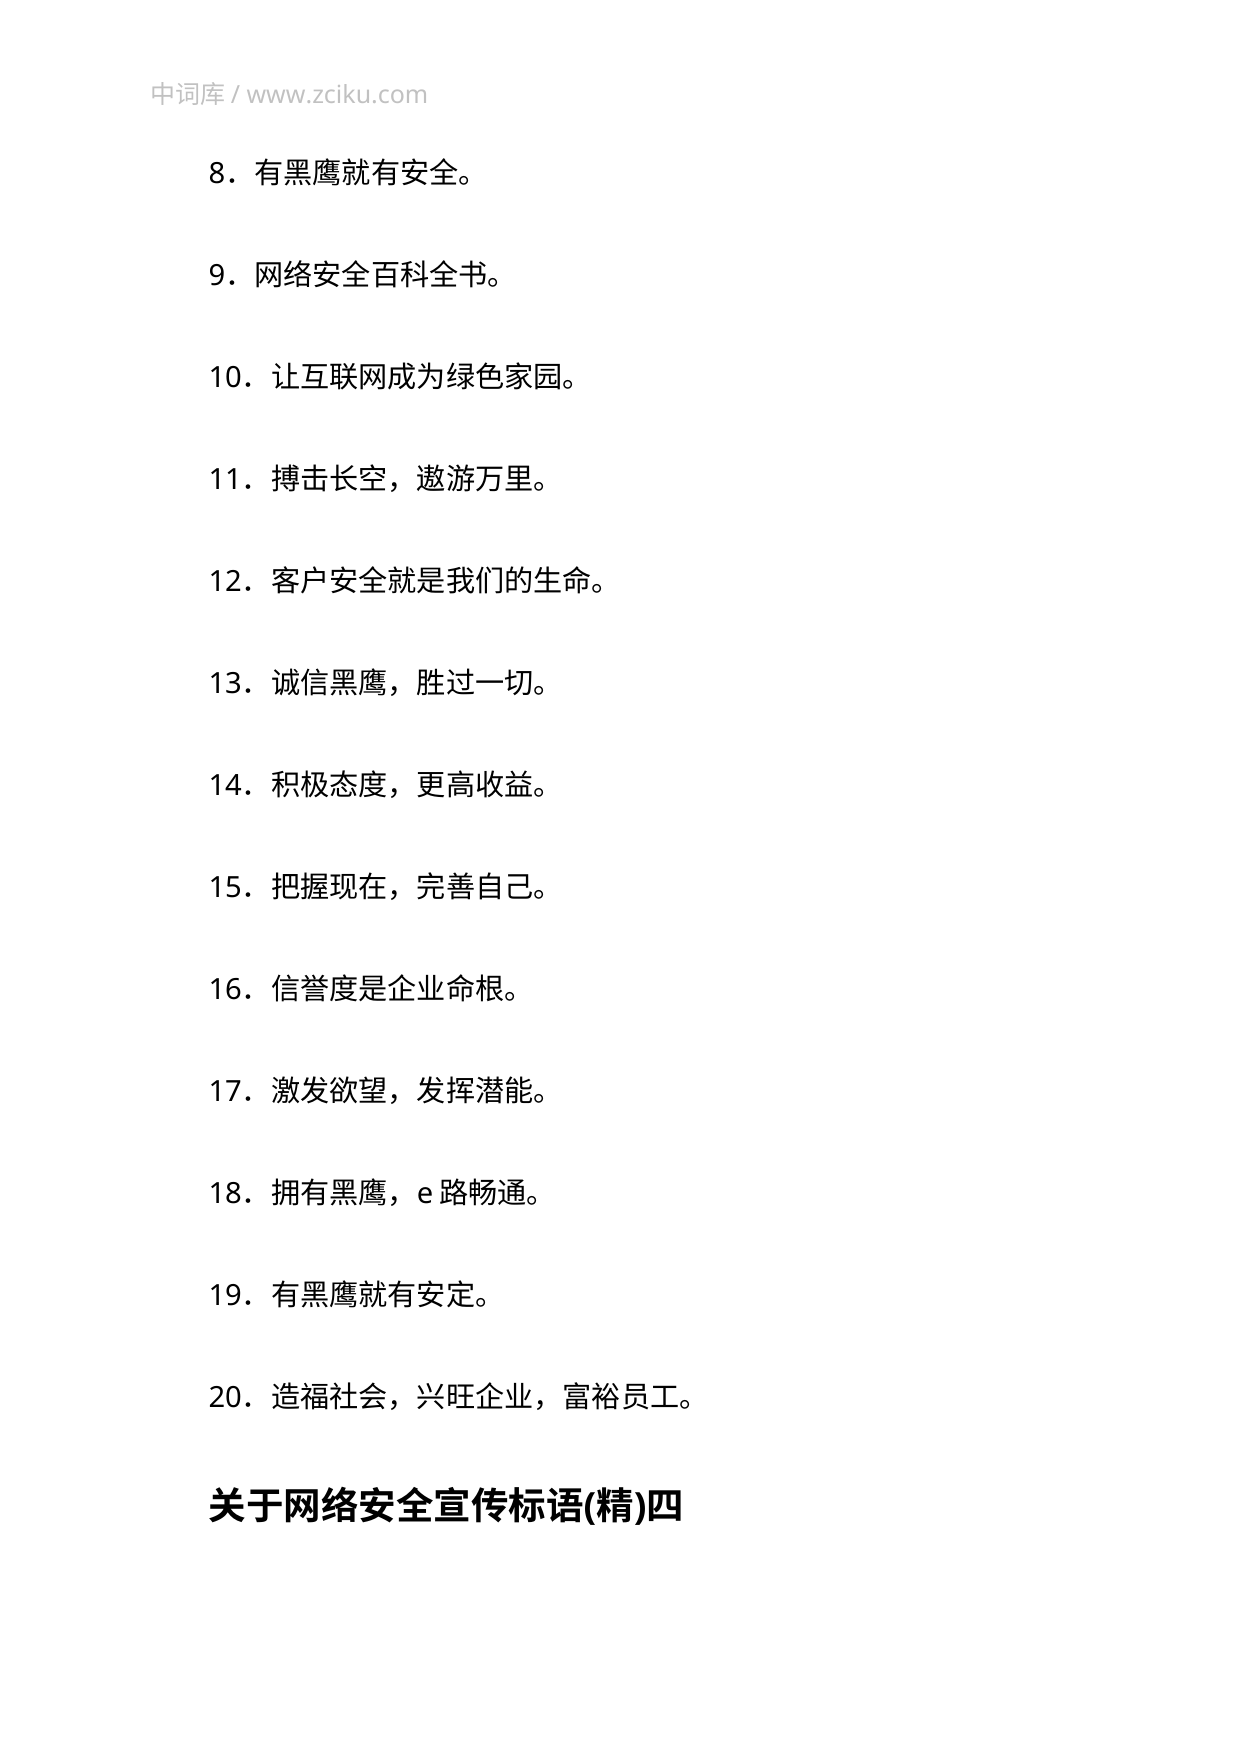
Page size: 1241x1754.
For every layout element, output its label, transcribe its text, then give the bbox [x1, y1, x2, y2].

text 17．激发欲望，发挥潜能。 [150, 1068, 1090, 1110]
text 关于网络安全宣传标语(精)四 [150, 1476, 1090, 1530]
text 20．造福社会，兴旺企业，富裕员工。 [150, 1374, 1090, 1416]
text 18．拥有黑鹰，e路畅通。 [150, 1170, 1090, 1212]
text 10．让互联网成为绿色家园。 [150, 354, 1090, 396]
text 15．把握现在，完善自己。 [150, 864, 1090, 906]
text 12．客户安全就是我们的生命。 [150, 558, 1090, 600]
text 11．搏击长空，遨游万里。 [150, 456, 1090, 498]
text 16．信誉度是企业命根。 [150, 966, 1090, 1008]
text 9．网络安全百科全书。 [150, 252, 1090, 294]
text 19．有黑鹰就有安定。 [150, 1272, 1090, 1314]
text 8．有黑鹰就有安全。 [150, 150, 1090, 192]
text 14．积极态度，更高收益。 [150, 762, 1090, 804]
text 13．诚信黑鹰，胜过一切。 [150, 660, 1090, 702]
